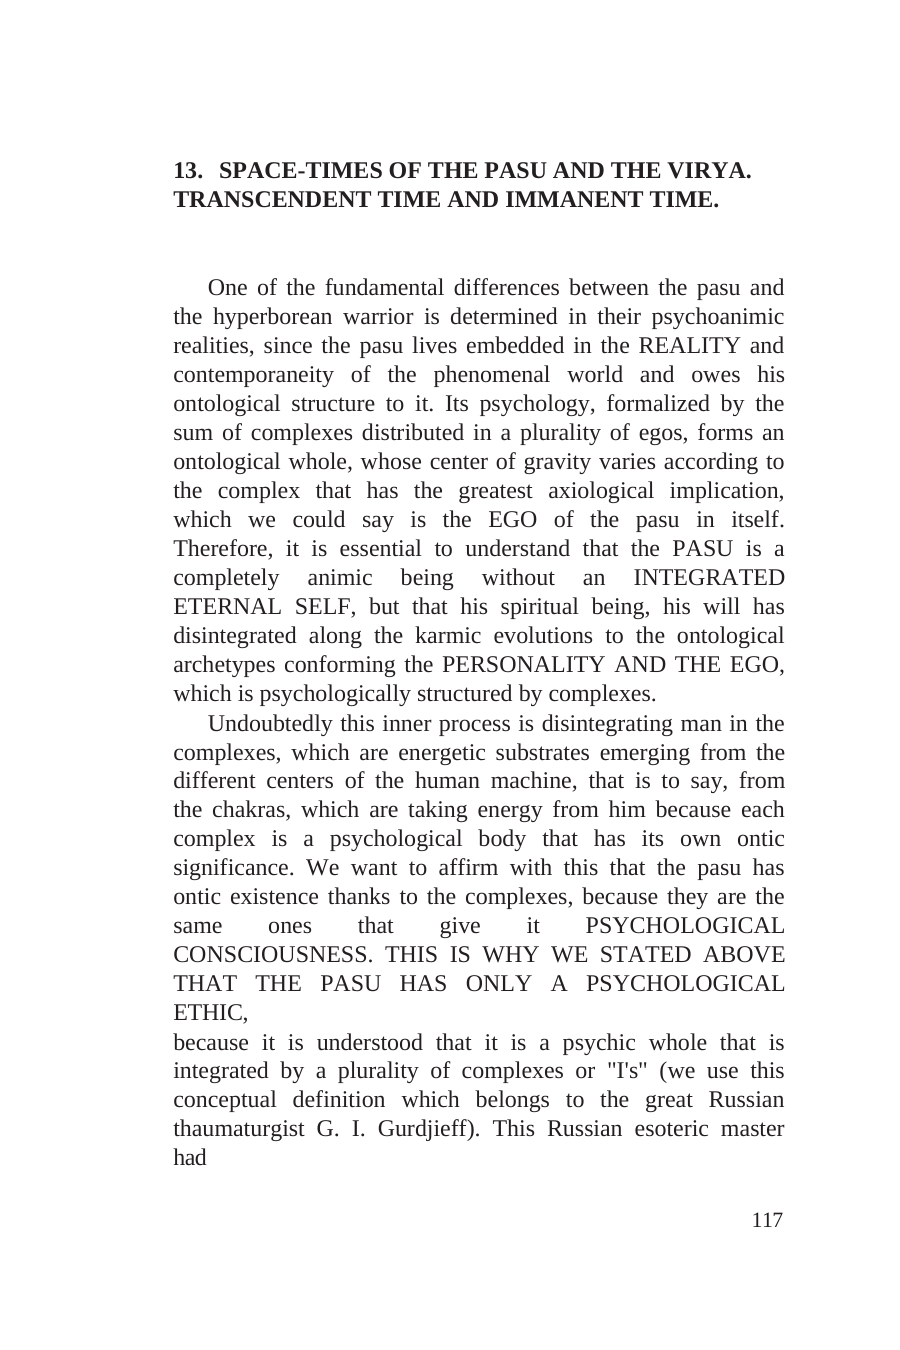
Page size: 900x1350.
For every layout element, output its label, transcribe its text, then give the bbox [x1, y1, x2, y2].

text because it is understood that it is a psychic whole that is integrated by a plurality of complexes or "I's" (we use this conceptual definition which belongs to the great Russian thaumaturgist G. I. Gurdjieff). This Russian esoteric master had [173, 1028, 786, 1171]
text One of the fundamental differences between the pasu and the hyperborean warrior is determined in their psychoanimic realities, since the pasu lives embedded in the REALITY and contemporaneity of the phenomenal world and owes his ontological structure to it. Its psychology, formalized by the sum of complexes distributed in a plurality of egos, forms an ontological whole, whose center of gravity varies according to the complex that has the greatest axiological implication, which we could say is the EGO of the pasu in itself. Therefore, it is essential to understand that the PASU is a completely animic being without an INTEGRATED ETERNAL SELF, but that his spiritual being, his will has disintegrated along the karmic evolutions to the ontological archetypes conforming the PERSONALITY AND THE EGO, which is psychologically structured by complexes. [173, 273, 786, 706]
text Undoubtedly this inner process is disintegrating man in the complexes, which are energetic substrates emerging from the different centers of the human machine, that is to say, from the chakras, which are taking energy from him because each complex is a psychological body that has its own ontic significance. We want to affirm with this that the pasu has ontic existence thanks to the complexes, because they are the same ones that give it PSYCHOLOGICAL CONSCIOUSNESS. THIS IS WHY WE STATED ABOVE THAT THE PASU HAS ONLY A PSYCHOLOGICAL ETHIC, [173, 708, 786, 1026]
subtitle SPACE-TIMES OF THE PASU AND THE VIRYA. TRANSCENDENT TIME AND IMMANENT TIME. [173, 156, 763, 213]
